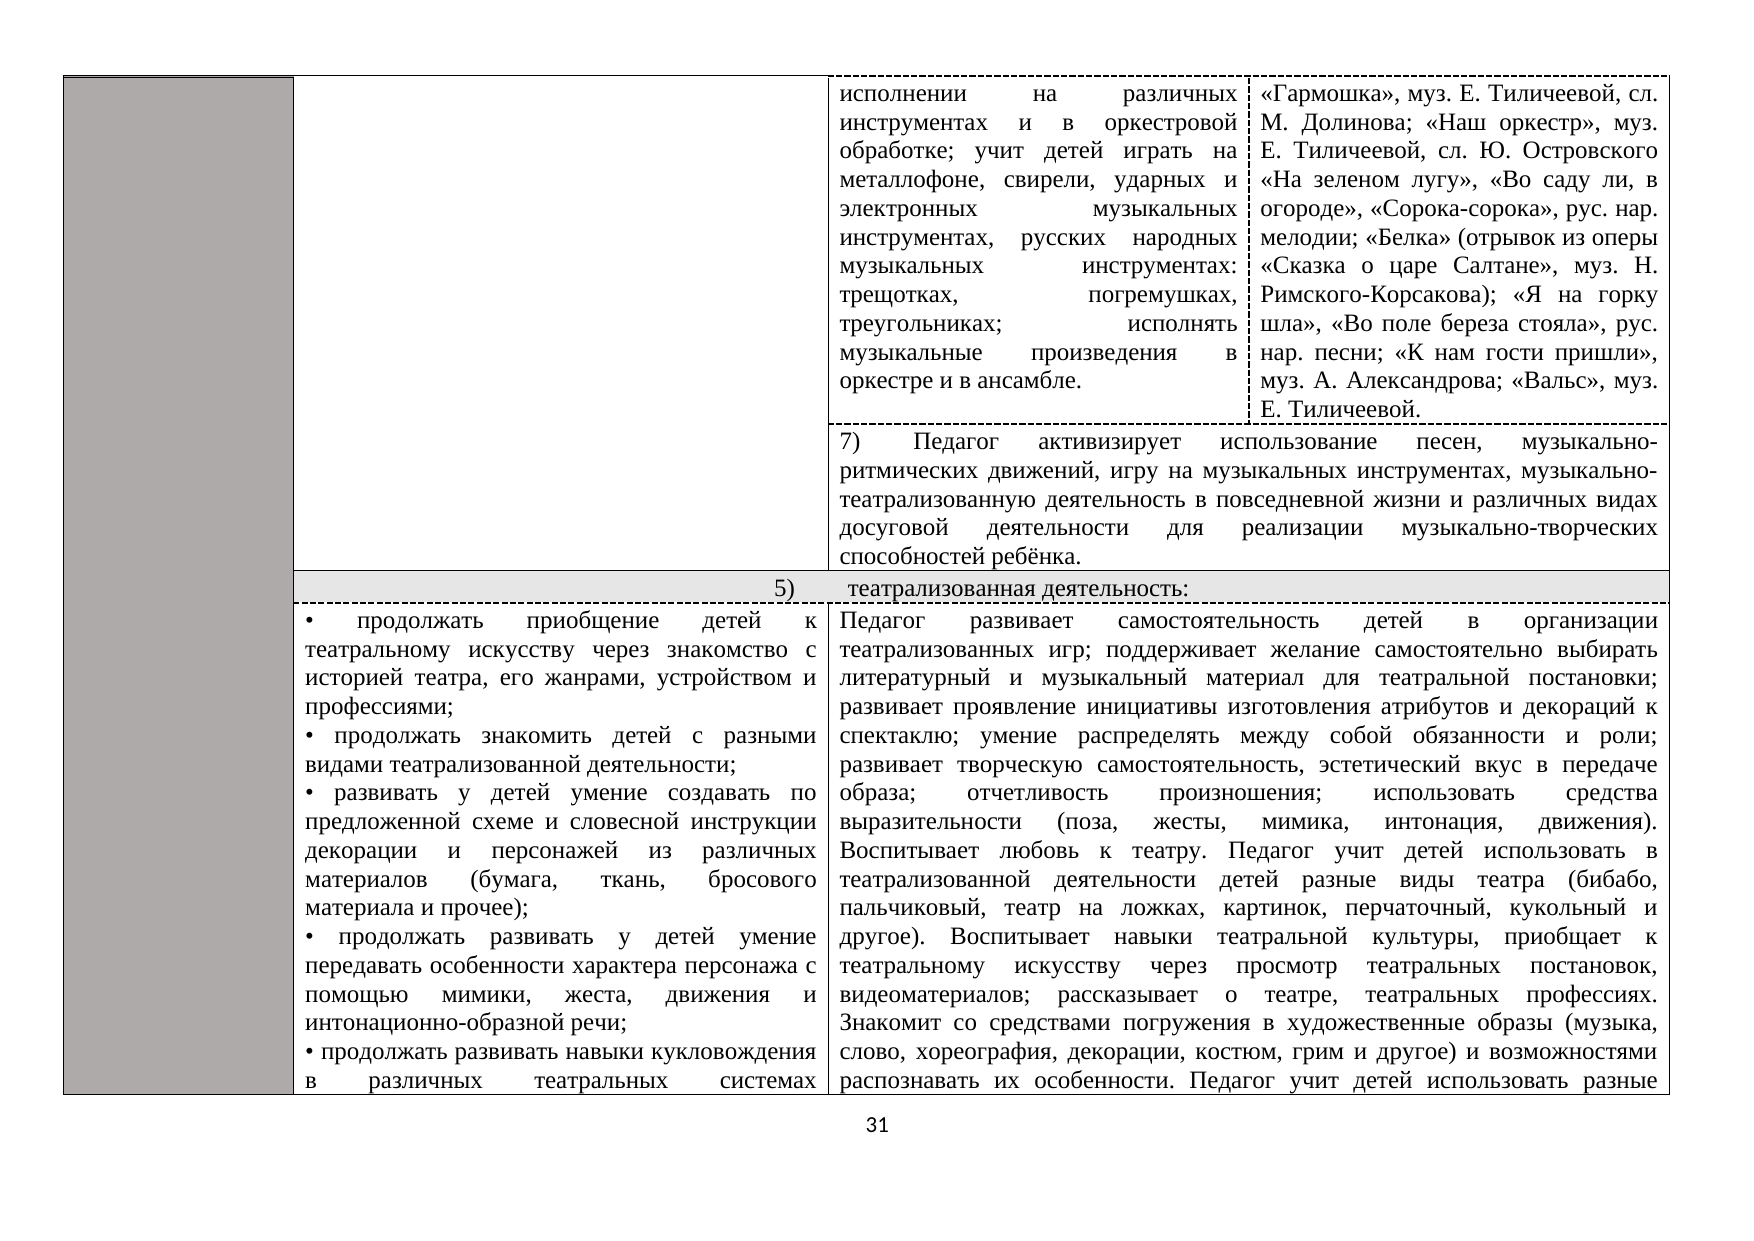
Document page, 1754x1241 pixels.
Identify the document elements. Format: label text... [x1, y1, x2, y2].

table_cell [294, 602, 828, 1094]
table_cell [829, 602, 1669, 1094]
table_cell 5) театрализованная деятельность: [294, 571, 1669, 602]
table_cell 7) Педагог активизирует использование песен, музыкально-ритмических движений, игру на музыкальных инструментах, музыкально-театрализованную деятельность в повседневной жизни и различных видах досуговой деятельности для реализации музыкально-творческих способностей ребёнка. [829, 423, 1669, 570]
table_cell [1249, 75, 1669, 423]
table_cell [828, 75, 1249, 423]
